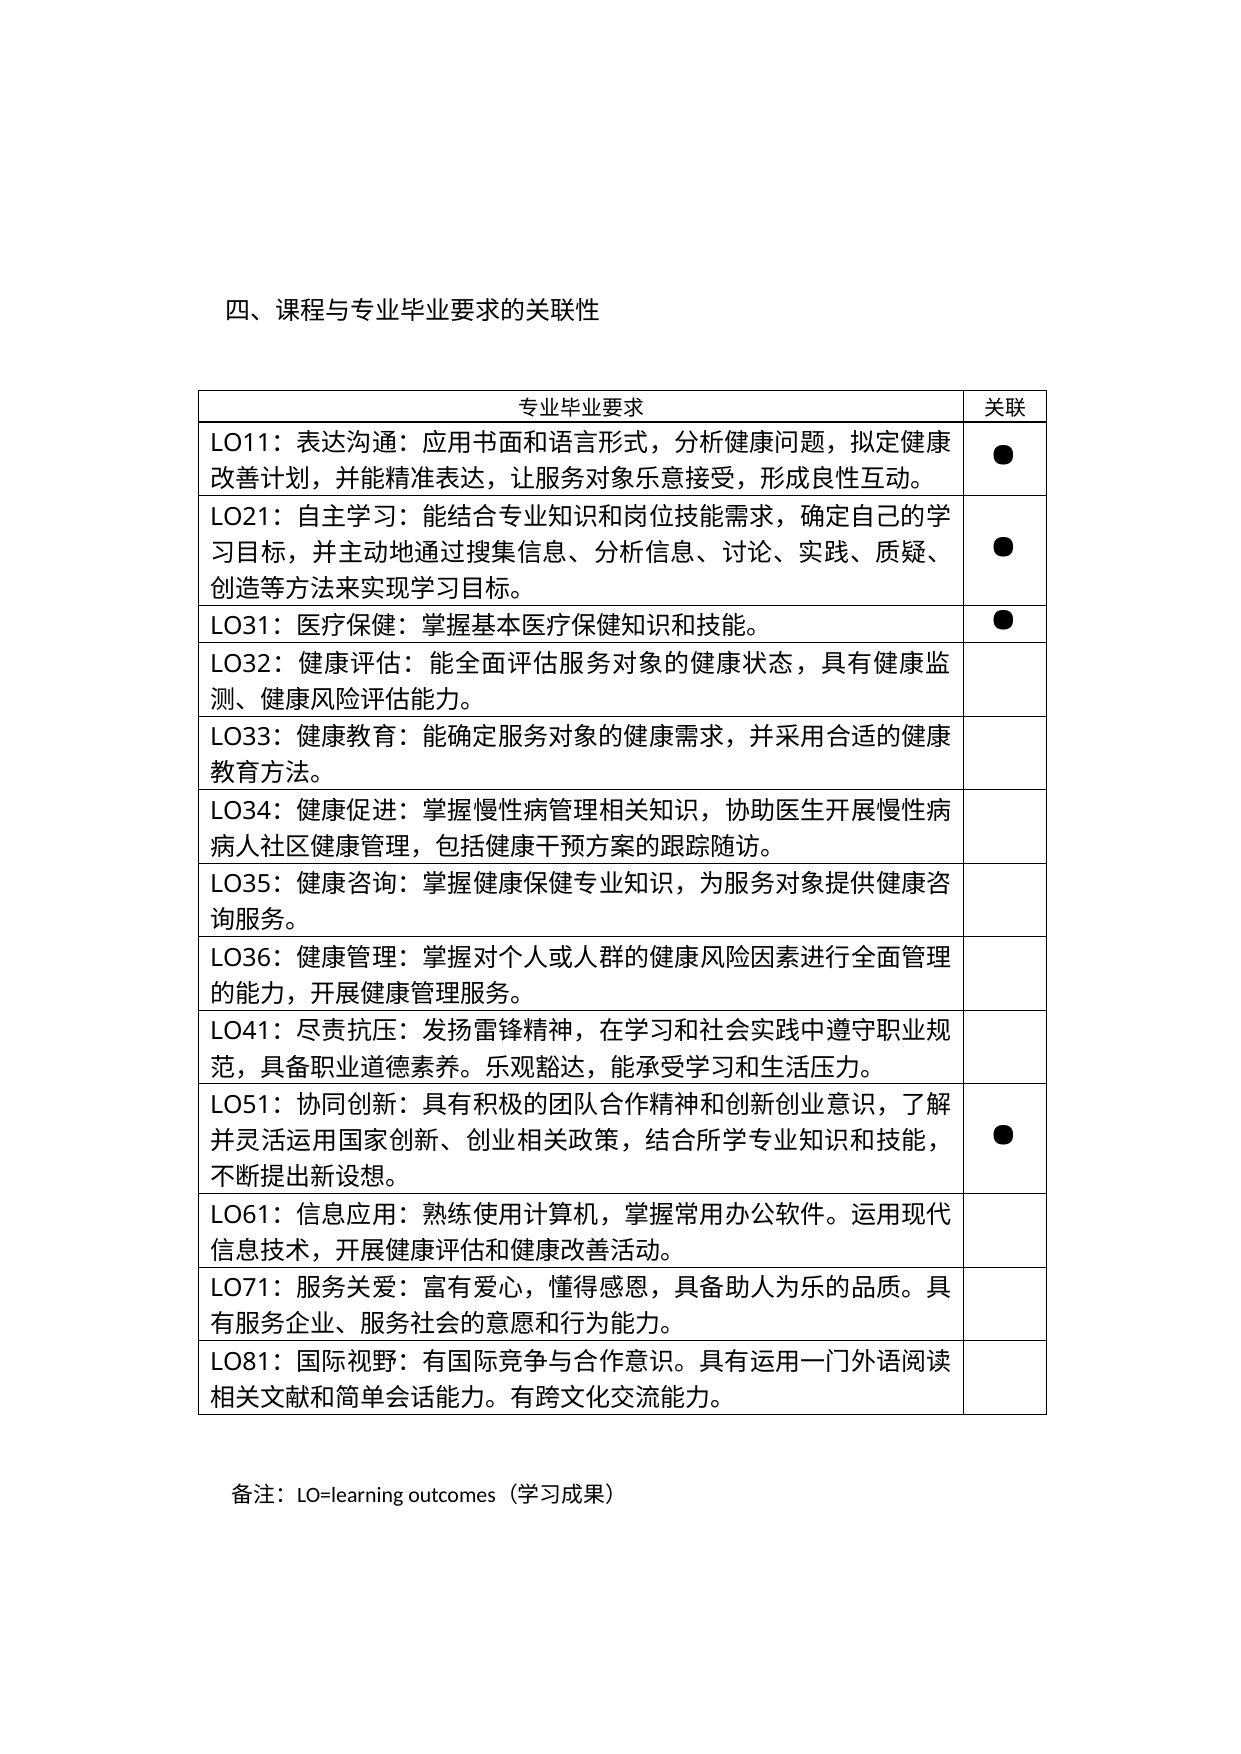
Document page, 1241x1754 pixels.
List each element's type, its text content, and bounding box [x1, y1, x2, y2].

table_cell LO31：医疗保健：掌握基本医疗保健知识和技能。 [199, 606, 963, 642]
table_cell [964, 1011, 1046, 1083]
table_cell [964, 790, 1046, 863]
table_cell [964, 717, 1046, 789]
table_cell LO61：信息应用：熟练使用计算机，掌握常用办公软件。运用现代信息技术，开展健康评估和健康改善活动。 [199, 1194, 963, 1267]
text 备注：LO=learning outcomes（学习成果） [187, 365, 1053, 1509]
table_cell LO35：健康咨询：掌握健康保健专业知识，为服务对象提供健康咨询服务。 [199, 864, 963, 936]
table_header 专业毕业要求 [199, 391, 963, 421]
table_cell LO71：服务关爱：富有爱心，懂得感恩，具备助人为乐的品质。具有服务企业、服务社会的意愿和行为能力。 [199, 1268, 963, 1340]
table_cell [964, 1341, 1046, 1414]
table_cell LO81：国际视野：有国际竞争与合作意识。具有运用一门外语阅读相关文献和简单会话能力。有跨文化交流能力。 [199, 1341, 963, 1414]
table_cell LO41：尽责抗压：发扬雷锋精神，在学习和社会实践中遵守职业规范，具备职业道德素养。乐观豁达，能承受学习和生活压力。 [199, 1011, 963, 1083]
table_cell LO21：自主学习：能结合专业知识和岗位技能需求，确定自己的学习目标，并主动地通过搜集信息、分析信息、讨论、实践、质疑、创造等方法来实现学习目标。 [199, 496, 963, 605]
table_cell [964, 1084, 1046, 1193]
table_cell [964, 864, 1046, 936]
table_cell LO36：健康管理：掌握对个人或人群的健康风险因素进行全面管理的能力，开展健康管理服务。 [199, 937, 963, 1010]
table_cell LO32：健康评估：能全面评估服务对象的健康状态，具有健康监测、健康风险评估能力。 [199, 643, 963, 716]
table_cell [964, 606, 1046, 642]
text 四、课程与专业毕业要求的关联性 [187, 276, 1053, 341]
table_cell [964, 643, 1046, 716]
table_cell [964, 1194, 1046, 1267]
table_header 关联 [964, 391, 1046, 421]
table_cell [964, 423, 1046, 495]
table_cell [964, 1268, 1046, 1340]
table_cell [964, 937, 1046, 1010]
table_cell [964, 496, 1046, 605]
table_cell LO51：协同创新：具有积极的团队合作精神和创新创业意识，了解并灵活运用国家创新、创业相关政策，结合所学专业知识和技能，不断提出新设想。 [199, 1084, 963, 1193]
table_cell LO34：健康促进：掌握慢性病管理相关知识，协助医生开展慢性病病人社区健康管理，包括健康干预方案的跟踪随访。 [199, 790, 963, 863]
table_cell LO11：表达沟通：应用书面和语言形式，分析健康问题，拟定健康改善计划，并能精准表达，让服务对象乐意接受，形成良性互动。 [199, 423, 963, 495]
table_cell LO33：健康教育：能确定服务对象的健康需求，并采用合适的健康教育方法。 [199, 717, 963, 789]
